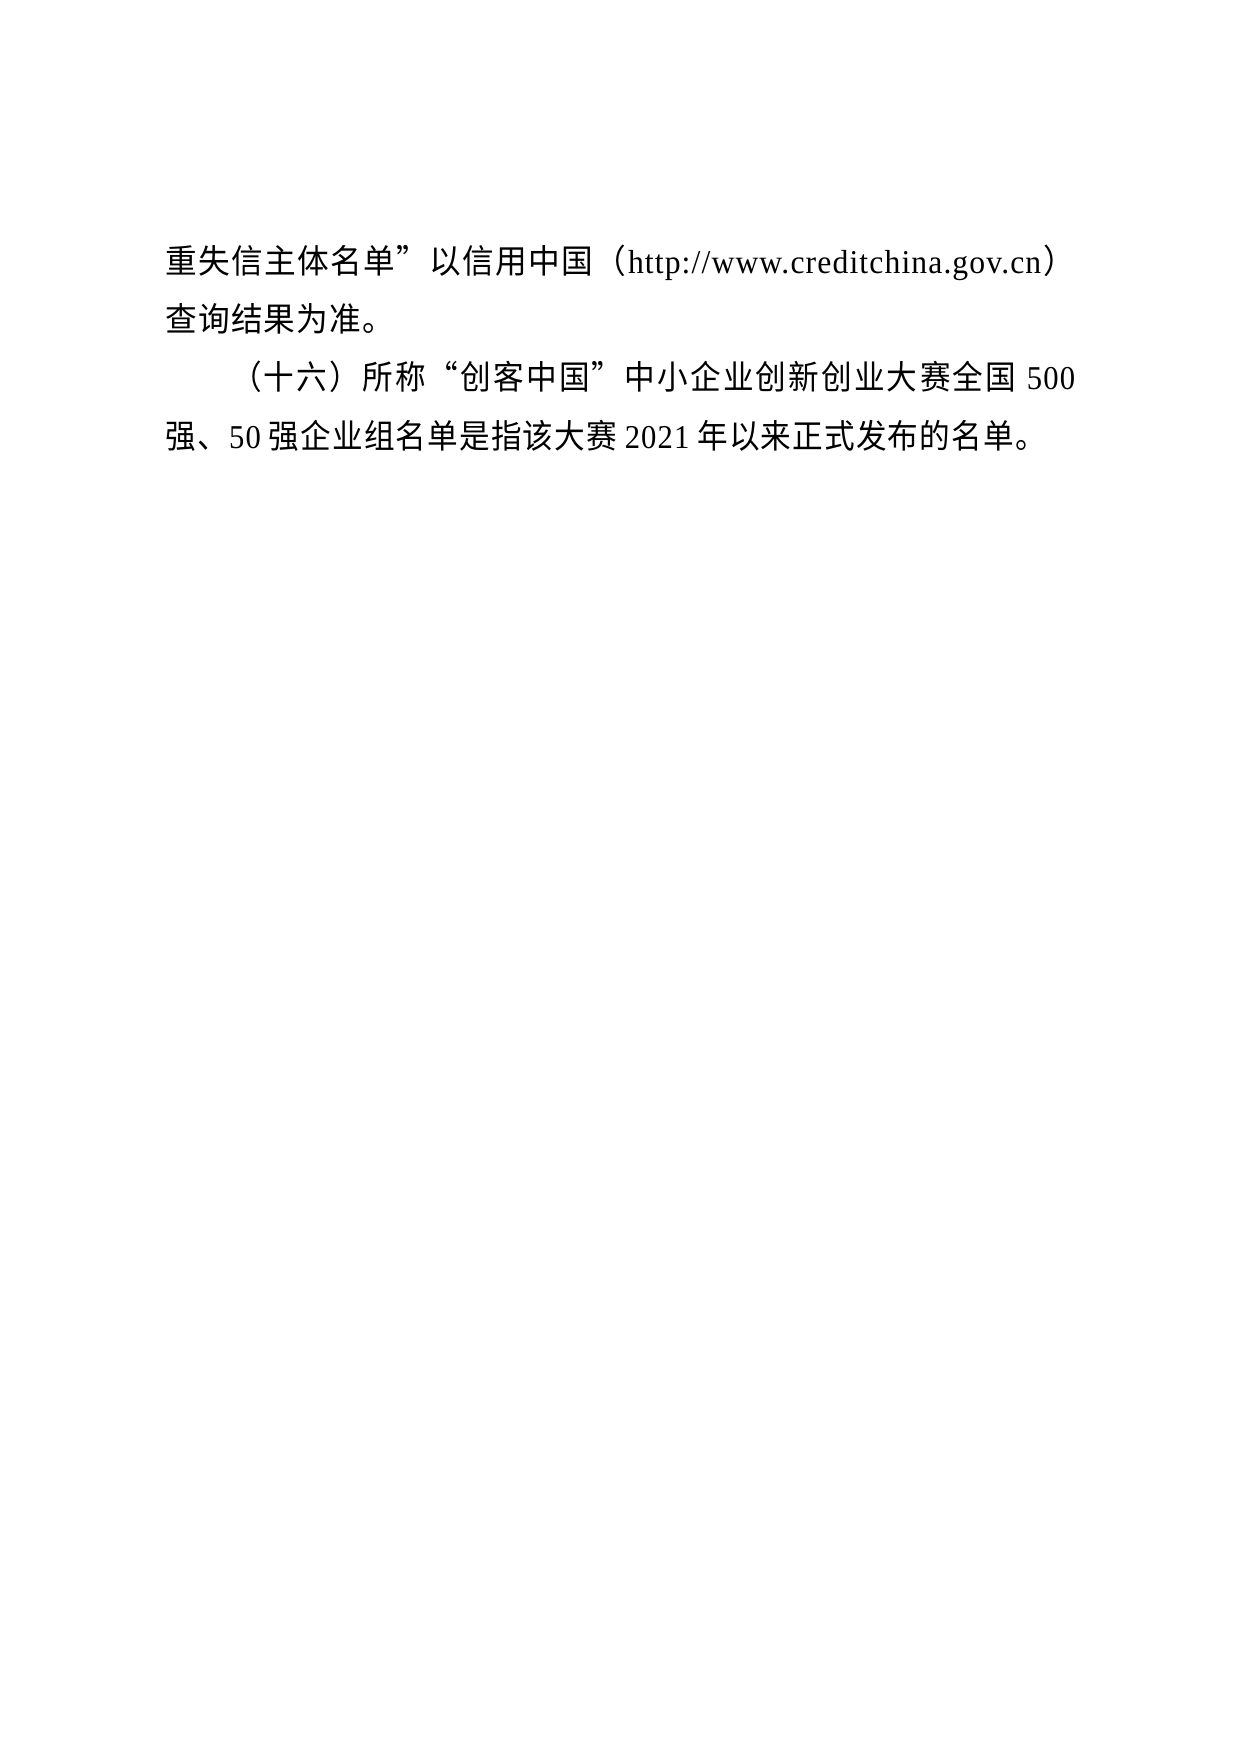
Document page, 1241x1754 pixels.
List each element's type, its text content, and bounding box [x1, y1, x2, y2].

text （十六）所称“创客中国”中小企业创新创业大赛全国500强、50强企业组名单是指该大赛2021年以来正式发布的名单。 [165, 341, 1075, 458]
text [165, 224, 1075, 341]
